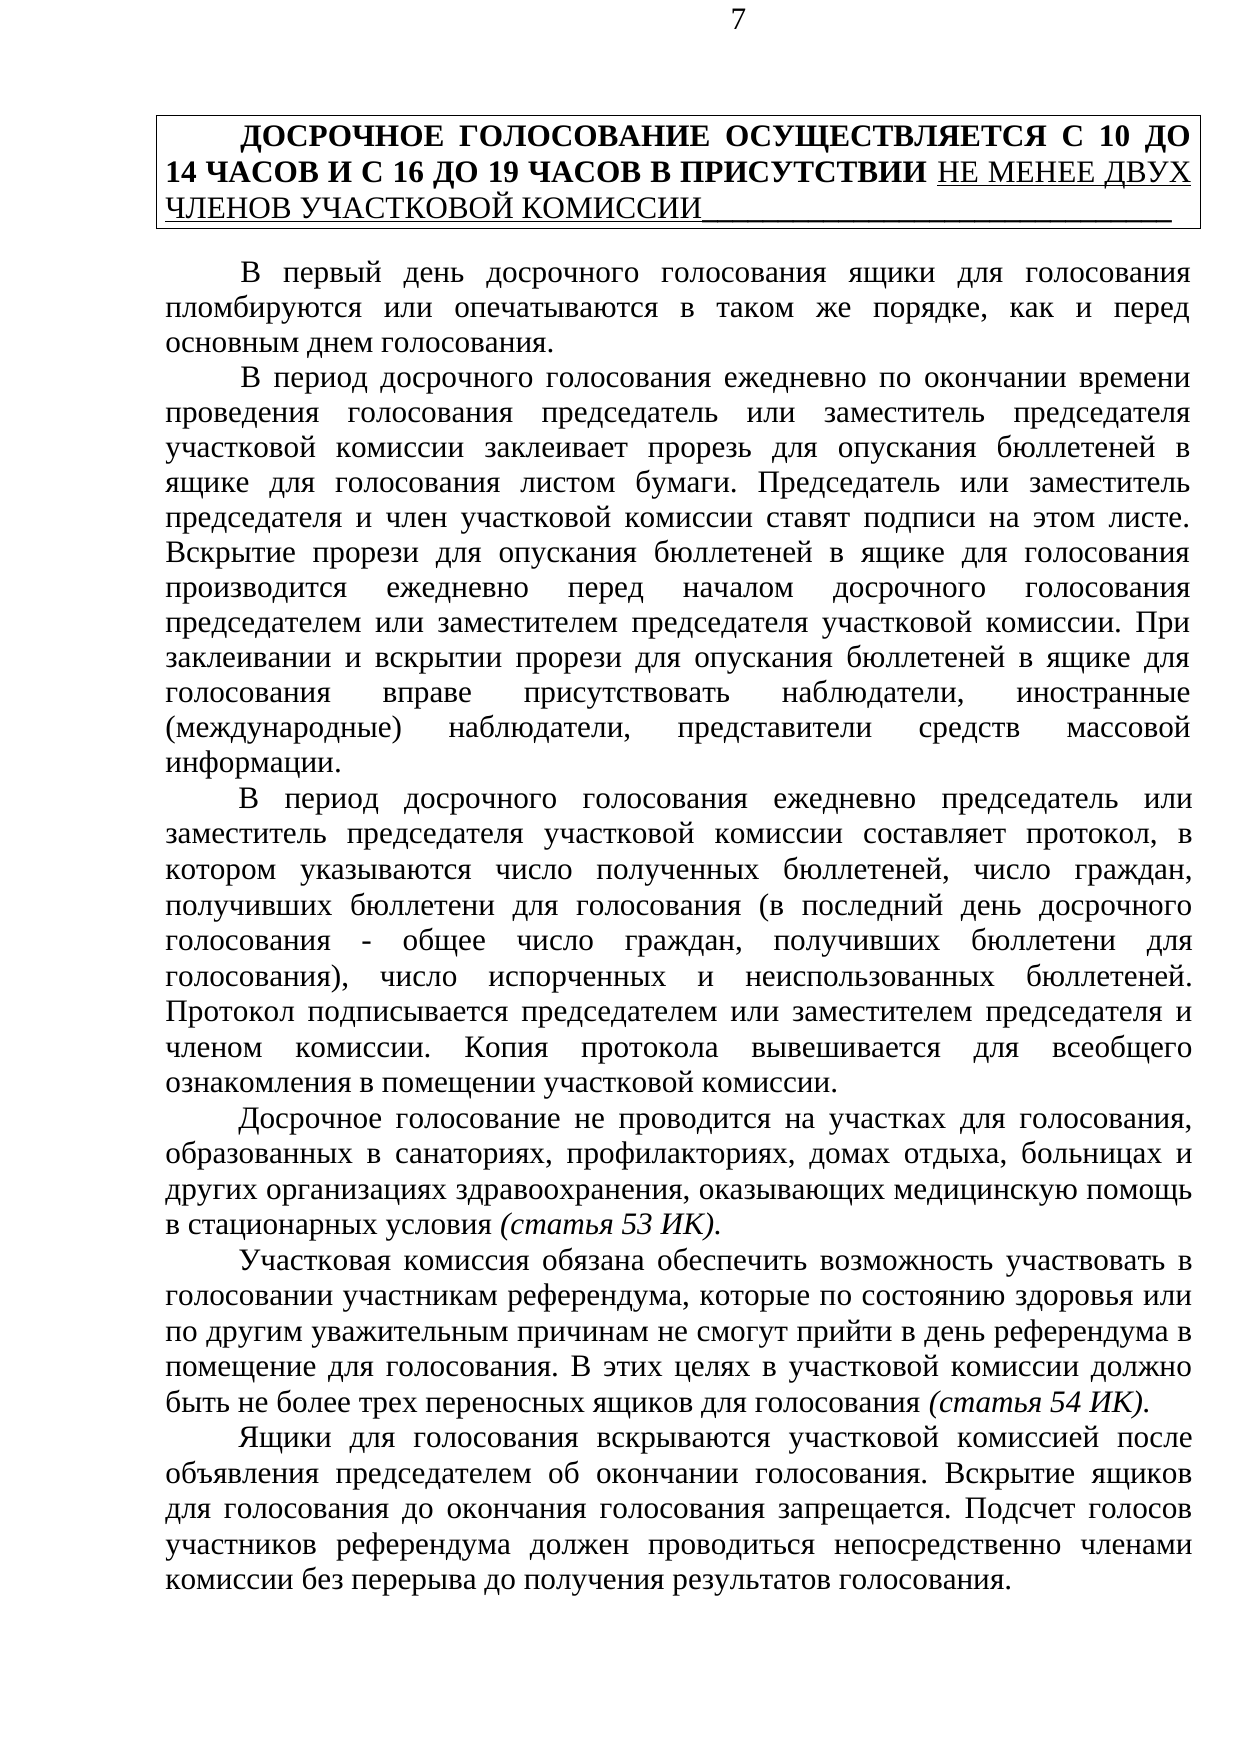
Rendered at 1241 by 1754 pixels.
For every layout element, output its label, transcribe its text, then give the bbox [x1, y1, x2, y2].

text Участковая комиссия обязана обеспечить возможность участвовать в голосовании участникам референдума, которые по состоянию здоровья или по другим уважительным причинам не смогут прийти в день референдума в помещение для голосования. В этих целях в участковой комиссии должно быть не более трех переносных ящиков для голосования (статья 54 ИК). [165, 1242, 1193, 1419]
text В период досрочного голосования ежедневно по окончании времени проведения голосования председатель или заместитель председателя участковой комиссии заклеивает прорезь для опускания бюллетеней в ящике для голосования листом бумаги. Председатель или заместитель председателя и член участковой комиссии ставят подписи на этом листе. Вскрытие прорези для опускания бюллетеней в ящике для голосования производится ежедневно перед началом досрочного голосования председателем или заместителем председателя участковой комиссии. При заклеивании и вскрытии прорези для опускания бюллетеней в ящике для голосования вправе присутствовать наблюдатели, иностранные (международные) наблюдатели, представители средств массовой информации. [165, 360, 1191, 780]
text ДОСРОЧНОЕ ГОЛОСОВАНИЕ ОСУЩЕСТВЛЯЕТСЯ С 10 ДО 14 ЧАСОВ И С 16 ДО 19 ЧАСОВ В ПРИСУТСТВИИ НЕ МЕНЕЕ ДВУХ ЧЛЕНОВ УЧАСТКОВОЙ КОМИССИИ [157, 116, 1200, 228]
text В первый день досрочного голосования ящики для голосования пломбируются или опечатываются в таком же порядке, как и перед основным днем голосования. [165, 255, 1191, 360]
text В период досрочного голосования ежедневно председатель или заместитель председателя участковой комиссии составляет протокол, в котором указываются число полученных бюллетеней, число граждан, получивших бюллетени для голосования (в последний день досрочного голосования - общее число граждан, получивших бюллетени для голосования), число испорченных и неиспользованных бюллетеней. Протокол подписывается председателем или заместителем председателя и членом комиссии. Копия протокола вывешивается для всеобщего ознакомления в помещении участковой комиссии. [165, 780, 1193, 1100]
text Досрочное голосование не проводится на участках для голосования, образованных в санаториях, профилакториях, домах отдыха, больницах и других организациях здравоохранения, оказывающих медицинскую помощь в стационарных условия (статья 53 ИК). [165, 1100, 1193, 1242]
text Ящики для голосования вскрываются участковой комиссией после объявления председателем об окончании голосования. Вскрытие ящиков для голосования до окончания голосования запрещается. Подсчет голосов участников референдума должен проводиться непосредственно членами комиссии без перерыва до получения результатов голосования. [165, 1419, 1193, 1597]
